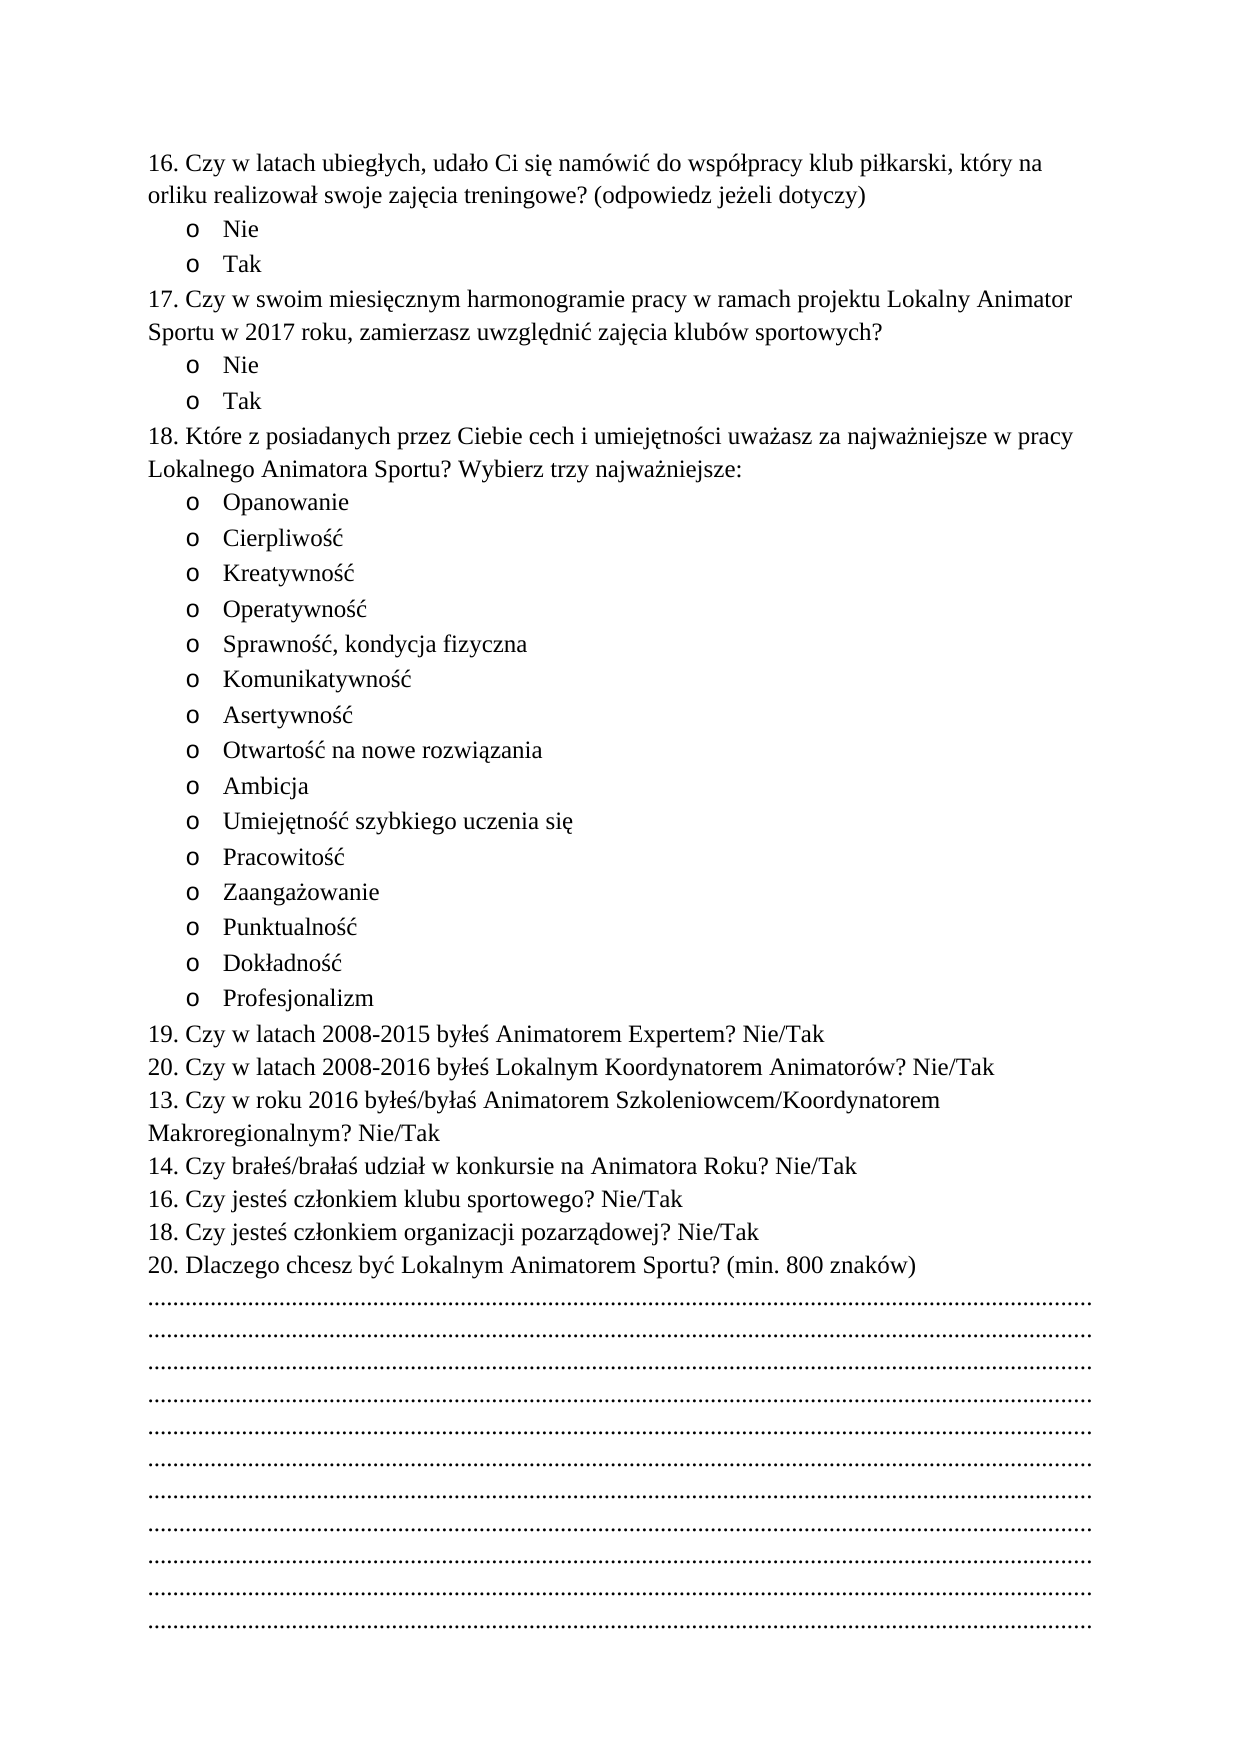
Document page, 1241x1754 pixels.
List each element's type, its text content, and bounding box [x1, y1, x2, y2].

list Umiejętność szybkiego uczenia się [185, 806, 1093, 837]
text 19. Czy w latach 2008-2015 byłeś Animatorem Expertem? Nie/Tak [148, 1019, 1093, 1047]
list Ambicja [185, 771, 1093, 802]
list Dokładność [185, 948, 1093, 979]
text 13. Czy w roku 2016 byłeś/byłaś Animatorem Szkoleniowcem/Koordynatorem Makroregionalnym? Nie/Tak [148, 1085, 1093, 1146]
list Tak [185, 386, 1093, 417]
list Operatywność [185, 594, 1093, 624]
list Profesjonalizm [185, 983, 1093, 1014]
list Otwartość na nowe rozwiązania [185, 735, 1093, 766]
text 14. Czy brałeś/brałaś udział w konkursie na Animatora Roku? Nie/Tak [148, 1151, 1093, 1179]
list Tak [185, 249, 1093, 280]
list Komunikatywność [185, 664, 1093, 695]
list Zaangażowanie [185, 877, 1093, 908]
list Punktualność [185, 912, 1093, 943]
text 16. Czy w latach ubiegłych, udało Ci się namówić do współpracy klub piłkarski, który na orliku realizował swoje zajęcia treningowe? (odpowiedz jeżeli dotyczy) [148, 148, 1093, 209]
list Kreatywność [185, 558, 1093, 589]
text 20. Dlaczego chcesz być Lokalnym Animatorem Sportu? (min. 800 znaków) [148, 1250, 1093, 1278]
list Sprawność, kondycja fizyczna [185, 629, 1093, 660]
list Opanowanie [185, 487, 1093, 518]
list Nie [185, 351, 1093, 381]
text 18. Czy jesteś członkiem organizacji pozarządowej? Nie/Tak [148, 1217, 1093, 1246]
list Cierpliwość [185, 523, 1093, 554]
list Pracowitość [185, 842, 1093, 872]
list Asertywność [185, 700, 1093, 731]
text 16. Czy jesteś członkiem klubu sportowego? Nie/Tak [148, 1184, 1093, 1212]
text 20. Czy w latach 2008-2016 byłeś Lokalnym Koordynatorem Animatorów? Nie/Tak [148, 1052, 1093, 1080]
list Nie [185, 214, 1093, 244]
text 18. Które z posiadanych przez Ciebie cech i umiejętności uważasz za najważniejsze w pracy Lokalnego Animatora Sportu? Wybierz trzy najważniejsze: [148, 421, 1093, 483]
text 17. Czy w swoim miesięcznym harmonogramie pracy w ramach projektu Lokalny Animator Sportu w 2017 roku, zamierzasz uwzględnić zajęcia klubów sportowych? [148, 284, 1093, 346]
